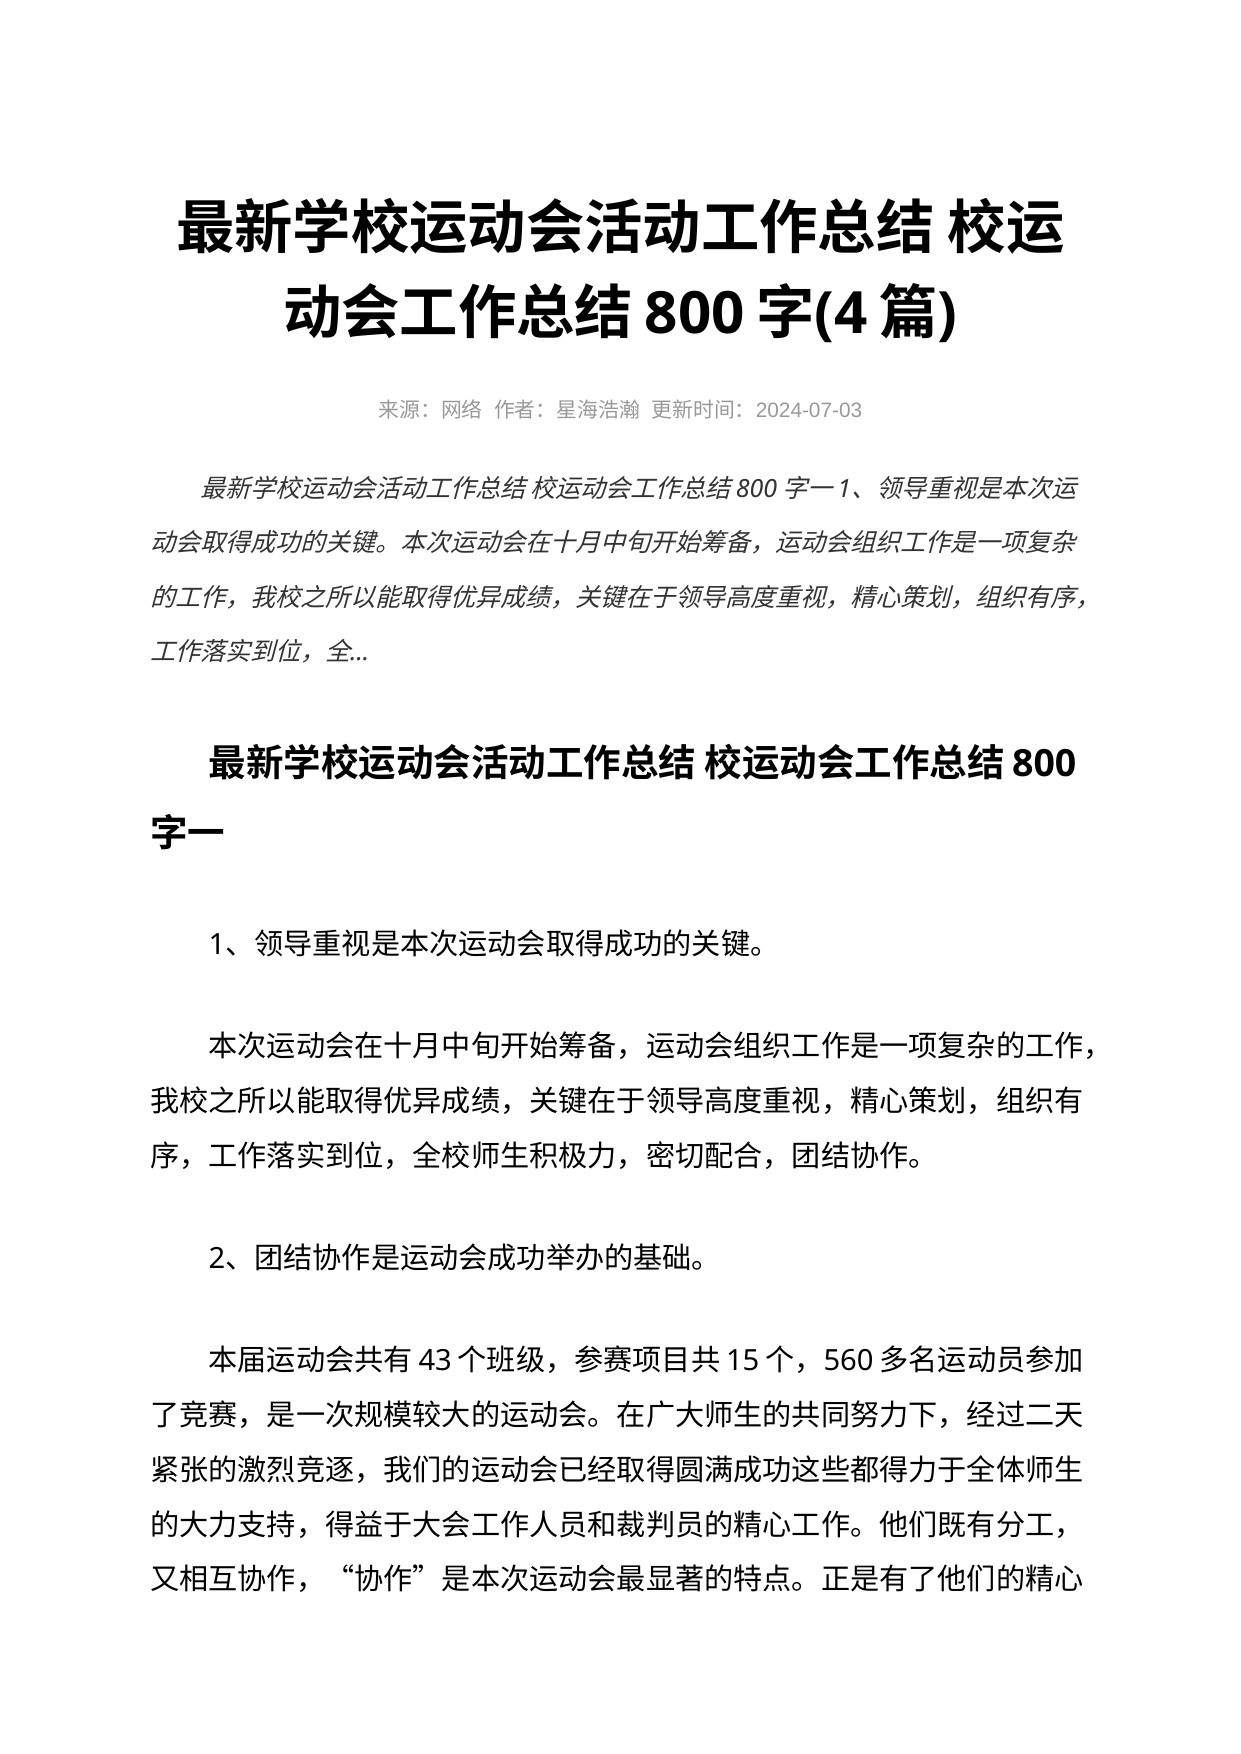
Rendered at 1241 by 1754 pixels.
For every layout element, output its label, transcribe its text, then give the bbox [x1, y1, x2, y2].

text 本次运动会在十月中旬开始筹备，运动会组织工作是一项复杂的工作，我校之所以能取得优异成绩，关键在于领导高度重视，精心策划，组织有序，工作落实到位，全校师生积极力，密切配合，团结协作。 [150, 1023, 1090, 1175]
text 最新学校运动会活动工作总结 校运动会工作总结800字一 [150, 733, 1090, 858]
text 2、团结协作是运动会成功举办的基础。 [150, 1234, 1090, 1277]
text 最新学校运动会活动工作总结 校运动会工作总结800字一1、领导重视是本次运动会取得成功的关键。本次运动会在十月中旬开始筹备，运动会组织工作是一项复杂的工作，我校之所以能取得优异成绩，关键在于领导高度重视，精心策划，组织有序，工作落实到位，全... [150, 468, 1090, 668]
text 来源：网络 作者：星海浩瀚 更新时间：2024-07-03 [150, 397, 1090, 421]
subtitle 最新学校运动会活动工作总结 校运动会工作总结800字(4篇) [150, 181, 1090, 351]
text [150, 1336, 1090, 1598]
text 1、领导重视是本次运动会取得成功的关键。 [150, 921, 1090, 963]
